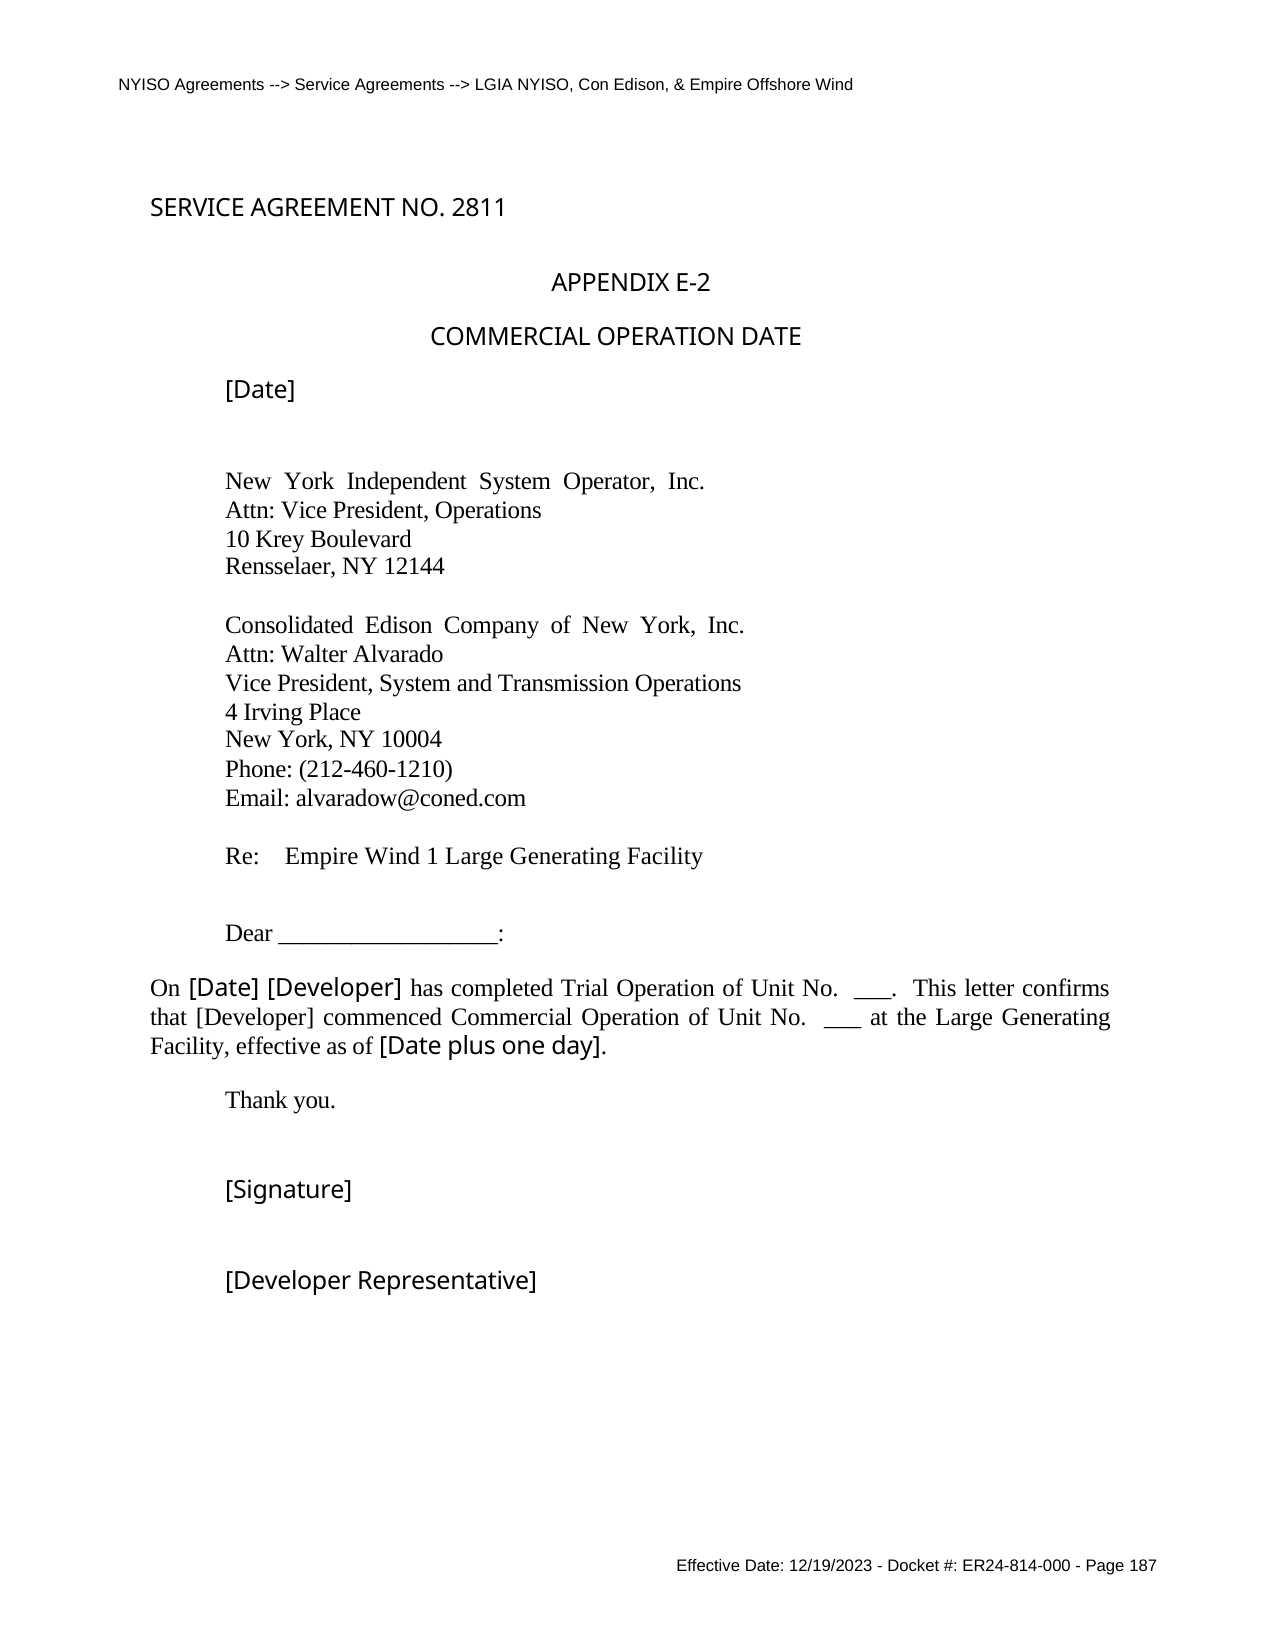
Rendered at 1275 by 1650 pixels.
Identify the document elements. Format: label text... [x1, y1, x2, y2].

text APPENDIX E-2 [150, 268, 1275, 297]
text Dear __________________: [225, 918, 1275, 948]
text New York, NY 10004 [225, 727, 1275, 753]
text Consolidated Edison Company of New York, Inc. Attn: Walter Alvarado [225, 610, 745, 668]
text [Date] [150, 376, 1275, 405]
text [Developer Representative] [225, 1267, 1275, 1296]
text Vice President, System and Transmission Operations [225, 668, 1275, 697]
text Rensselaer, NY 12144 [225, 553, 1275, 580]
text [Signature] [225, 1175, 1275, 1204]
text Thank you. [225, 1086, 1275, 1114]
text SERVICE AGREEMENT NO. 2811 [150, 193, 1275, 222]
text New York Independent System Operator, Inc. Attn: Vice President, Operations [225, 466, 705, 524]
text 4 Irving Place [225, 698, 1275, 726]
text COMMERCIAL OPERATION DATE [150, 322, 1275, 351]
text Phone: (212-460-1210) [225, 754, 1275, 783]
text Email: alvaradow@coned.com [225, 783, 1275, 812]
text 10 Krey Boulevard [225, 524, 1275, 553]
text Re: Empire Wind 1 Large Generating Facility [225, 842, 1275, 870]
text On [Date] [Developer] has completed Trial Operation of Unit No. ___. This letter confirms that [Developer] commenced Commercial Operation of Unit No. ___ at the Large Generating Facility, effective as of [Date plus one day]. [150, 973, 1111, 1060]
